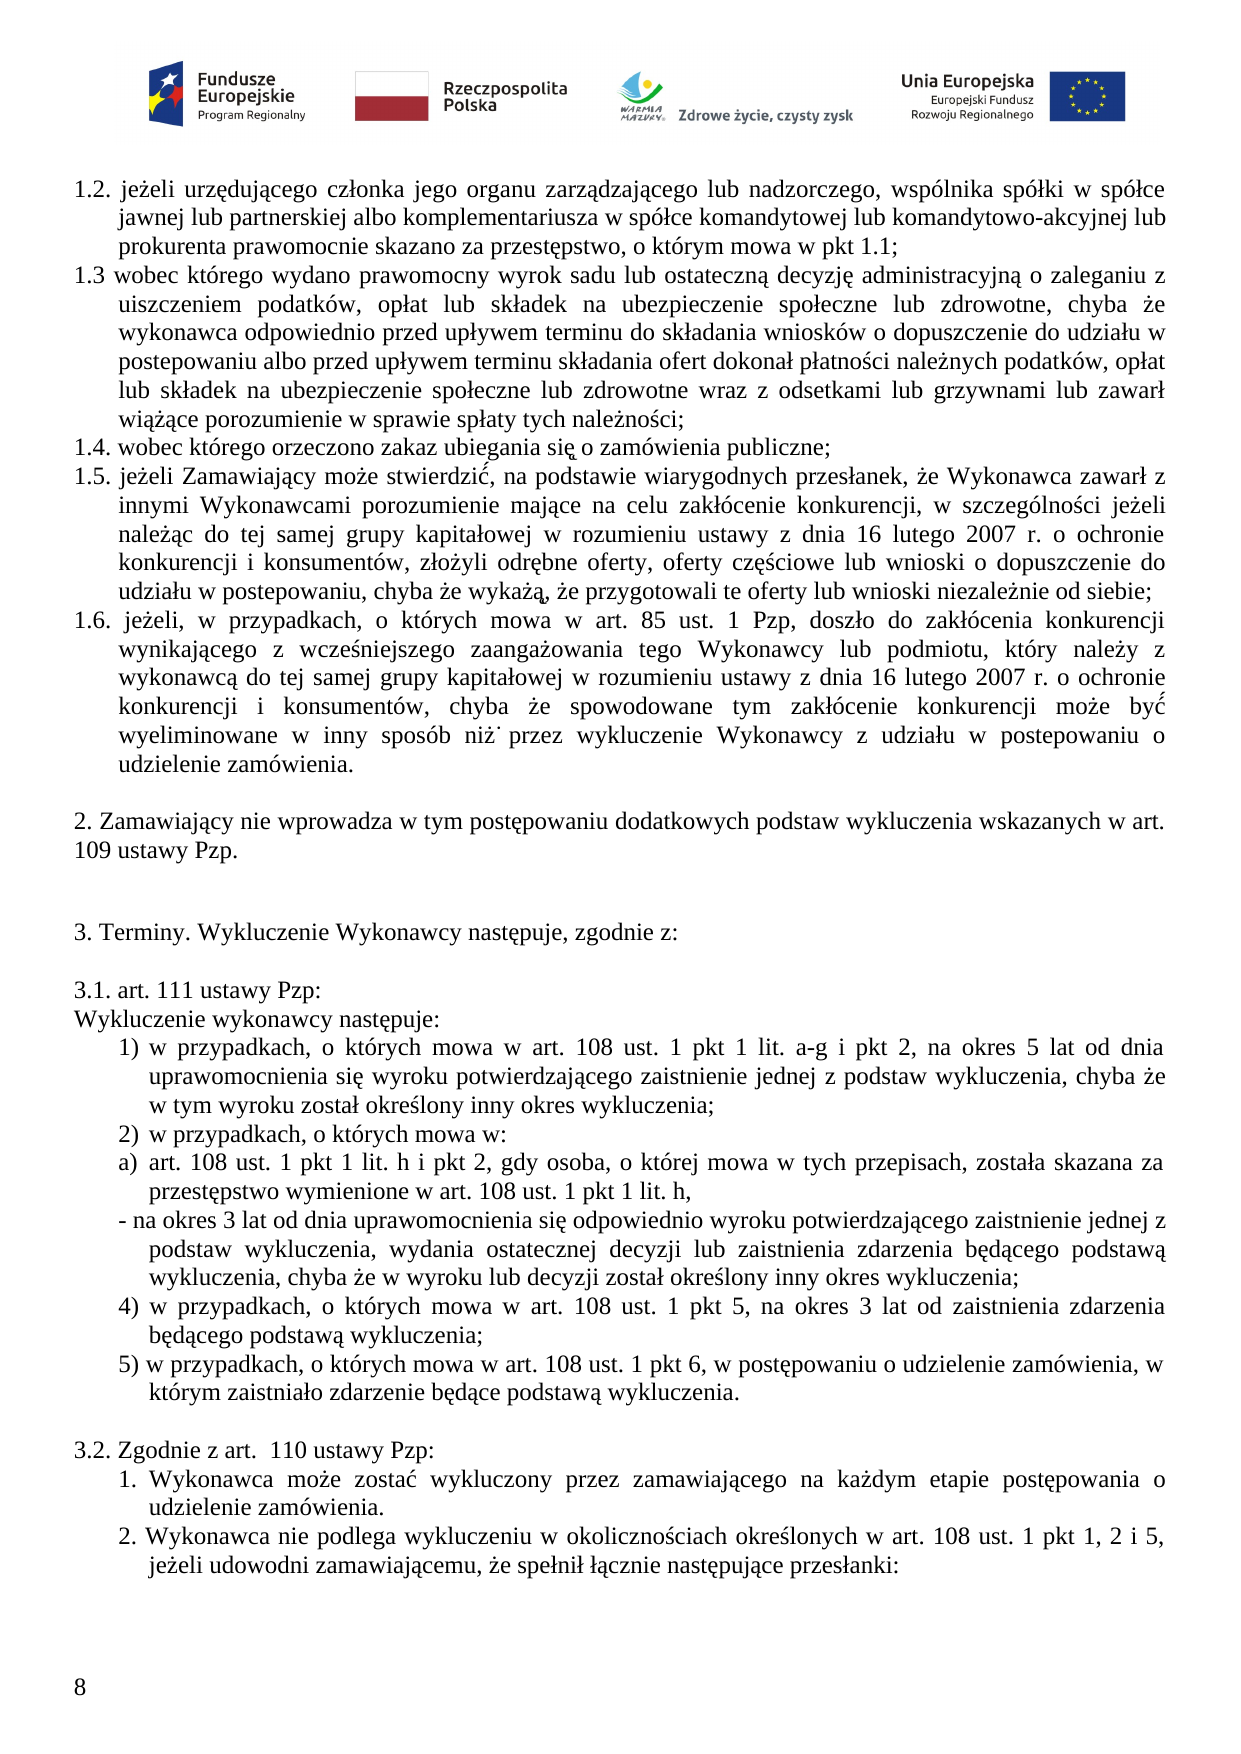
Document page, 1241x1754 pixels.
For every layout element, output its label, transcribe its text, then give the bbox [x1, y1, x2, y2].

list 1.2. jeżeli urzędującego członka jego organu zarządzającego lub nadzorczego, wspólnika spółki w spółce jawnej lub partnerskiej albo komplementariusza w spółce komandytowej lub komandytowo-akcyjnej lub prokurenta prawomocnie skazano za przestępstwo, o którym mowa w pkt 1.1; [74, 174, 1166, 260]
list 2) w przypadkach, o których mowa w: [118, 1119, 1166, 1147]
list 5) w przypadkach, o których mowa w art. 108 ust. 1 pkt 6, w postępowaniu o udzielenie zamówienia, w którym zaistniało zdarzenie będące podstawą wykluczenia. [118, 1349, 1166, 1406]
list 1.6. jeżeli, w przypadkach, o których mowa w art. 85 ust. 1 Pzp, doszło do zakłócenia konkurencji wynikającego z wcześniejszego zaangażowania tego Wykonawcy lub podmiotu, który należy z wykonawcą do tej samej grupy kapitałowej w rozumieniu ustawy z dnia 16 lutego 2007 r. o ochronie konkurencji i konsumentów, chyba że spowodowane tym zakłócenie konkurencji może być́ wyeliminowane w inny sposób niż̇ przez wykluczenie Wykonawcy z udziału w postepowaniu o udzielenie zamówienia. [74, 605, 1166, 777]
list 3. Terminy. Wykluczenie Wykonawcy następuje, zgodnie z: [74, 917, 1166, 946]
list - na okres 3 lat od dnia uprawomocnienia się odpowiednio wyroku potwierdzającego zaistnienie jednej z podstaw wykluczenia, wydania ostatecznej decyzji lub zaistnienia zdarzenia będącego podstawą wykluczenia, chyba że w wyroku lub decyzji został określony inny okres wykluczenia; [118, 1205, 1166, 1291]
list 2. Wykonawca nie podlega wykluczeniu w okolicznościach określonych w art. 108 ust. 1 pkt 1, 2 i 5, jeżeli udowodni zamawiającemu, że spełnił łącznie następujące przesłanki: [118, 1521, 1166, 1579]
list 4) w przypadkach, o których mowa w art. 108 ust. 1 pkt 5, na okres 3 lat od zaistnienia zdarzenia będącego podstawą wykluczenia; [118, 1291, 1166, 1349]
list 1.3 wobec którego wydano prawomocny wyrok sadu lub ostateczną decyzję administracyjną o zaleganiu z uiszczeniem podatków, opłat lub składek na ubezpieczenie społeczne lub zdrowotne, chyba że wykonawca odpowiednio przed upływem terminu do składania wniosków o dopuszczenie do udziału w postepowaniu albo przed upływem terminu składania ofert dokonał płatności należnych podatków, opłat lub składek na ubezpieczenie społeczne lub zdrowotne wraz z odsetkami lub grzywnami lub zawarł wiążące porozumienie w sprawie spłaty tych należności; [74, 260, 1166, 432]
list 1) w przypadkach, o których mowa w art. 108 ust. 1 pkt 1 lit. a-g i pkt 2, na okres 5 lat od dnia uprawomocnienia się wyroku potwierdzającego zaistnienie jednej z podstaw wykluczenia, chyba że w tym wyroku został określony inny okres wykluczenia; [118, 1032, 1166, 1119]
list Wykluczenie wykonawcy następuje: [74, 1004, 1166, 1032]
list 1.5. jeżeli Zamawiający może stwierdzić́, na podstawie wiarygodnych przesłanek, że Wykonawca zawarł z innymi Wykonawcami porozumienie mające na celu zakłócenie konkurencji, w szczególności jeżeli należąc do tej samej grupy kapitałowej w rozumieniu ustawy z dnia 16 lutego 2007 r. o ochronie konkurencji i konsumentów, złożyli odrębne oferty, oferty częściowe lub wnioski o dopuszczenie do udziału w postepowaniu, chyba że wykażą̨, że przygotowali te oferty lub wnioski niezależnie od siebie; [74, 461, 1166, 605]
list 1. Wykonawca może zostać wykluczony przez zamawiającego na każdym etapie postępowania o udzielenie zamówienia. [118, 1464, 1166, 1521]
list 3.1. art. 111 ustawy Pzp: [74, 975, 1166, 1004]
list 1.4. wobec którego orzeczono zakaz ubiegania się̨ o zamówienia publiczne; [74, 432, 1166, 461]
list a) art. 108 ust. 1 pkt 1 lit. h i pkt 2, gdy osoba, o której mowa w tych przepisach, została skazana za przestępstwo wymienione w art. 108 ust. 1 pkt 1 lit. h, [118, 1147, 1166, 1205]
list 3.2. Zgodnie z art. 110 ustawy Pzp: [74, 1435, 1166, 1464]
picture [112, 41, 1160, 145]
list 2. Zamawiający nie wprowadza w tym postępowaniu dodatkowych podstaw wykluczenia wskazanych w art. 109 ustawy Pzp. [74, 806, 1166, 864]
